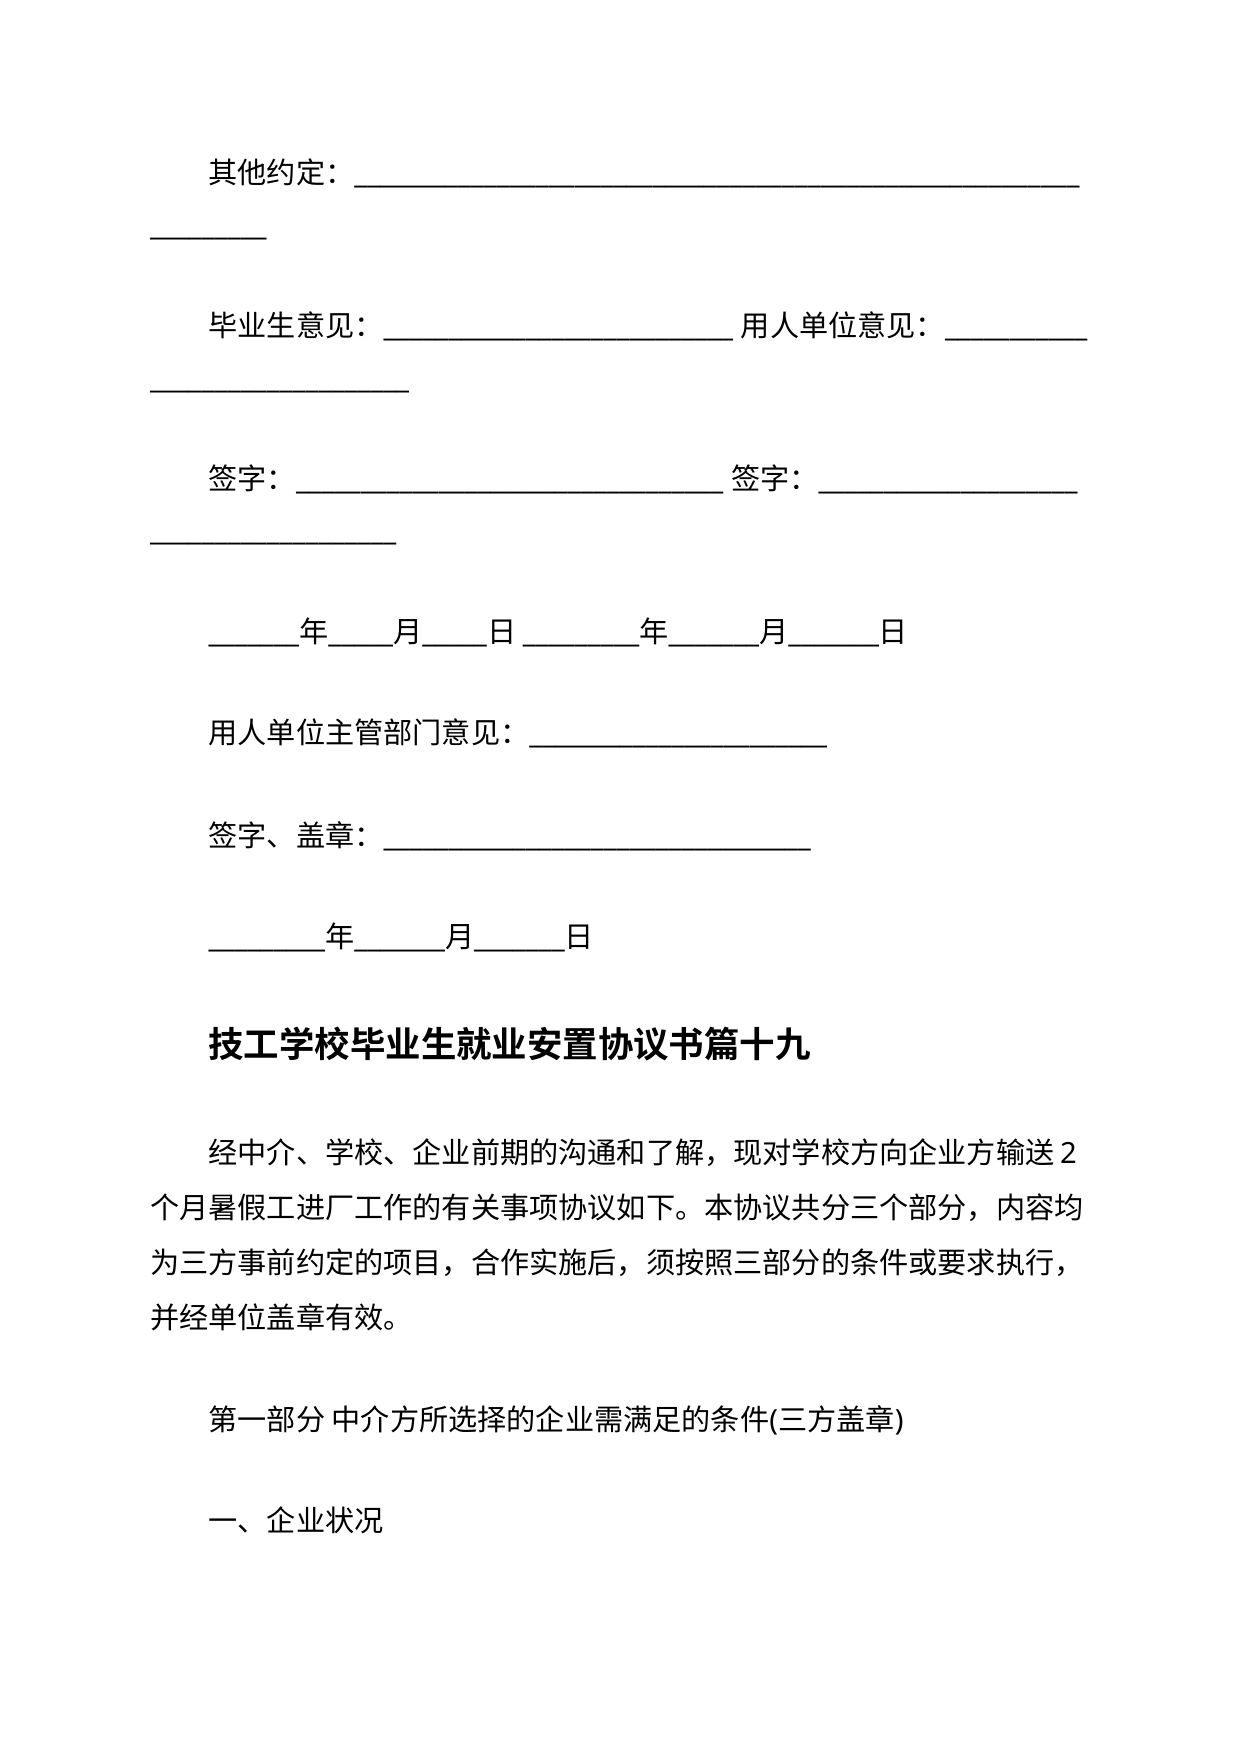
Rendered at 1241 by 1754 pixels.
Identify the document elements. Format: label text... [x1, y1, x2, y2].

text 一、企业状况 [150, 1498, 1090, 1540]
text 用人单位主管部门意见：_______________________ [150, 710, 1090, 752]
text 技工学校毕业生就业安置协议书篇十九 [150, 1016, 1090, 1067]
text 毕业生意见：___________________________ 用人单位意见：_______________________________ [150, 303, 1090, 397]
text 签字、盖章：_________________________________ [150, 812, 1090, 854]
text _________年_______月_______日 [150, 914, 1090, 956]
text 签字：_________________________________ 签字：_______________________________________ [150, 455, 1090, 549]
text 经中介、学校、企业前期的沟通和了解，现对学校方向企业方输送2个月暑假工进厂工作的有关事项协议如下。本协议共分三个部分，内容均为三方事前约定的项目，合作实施后，须按照三部分的条件或要求执行，并经单位盖章有效。 [150, 1129, 1090, 1337]
text _______年_____月_____日 _________年_______月_______日 [150, 608, 1090, 651]
text 第一部分 中介方所选择的企业需满足的条件(三方盖章) [150, 1396, 1090, 1438]
text 其他约定：_________________________________________________________________ [150, 150, 1090, 244]
